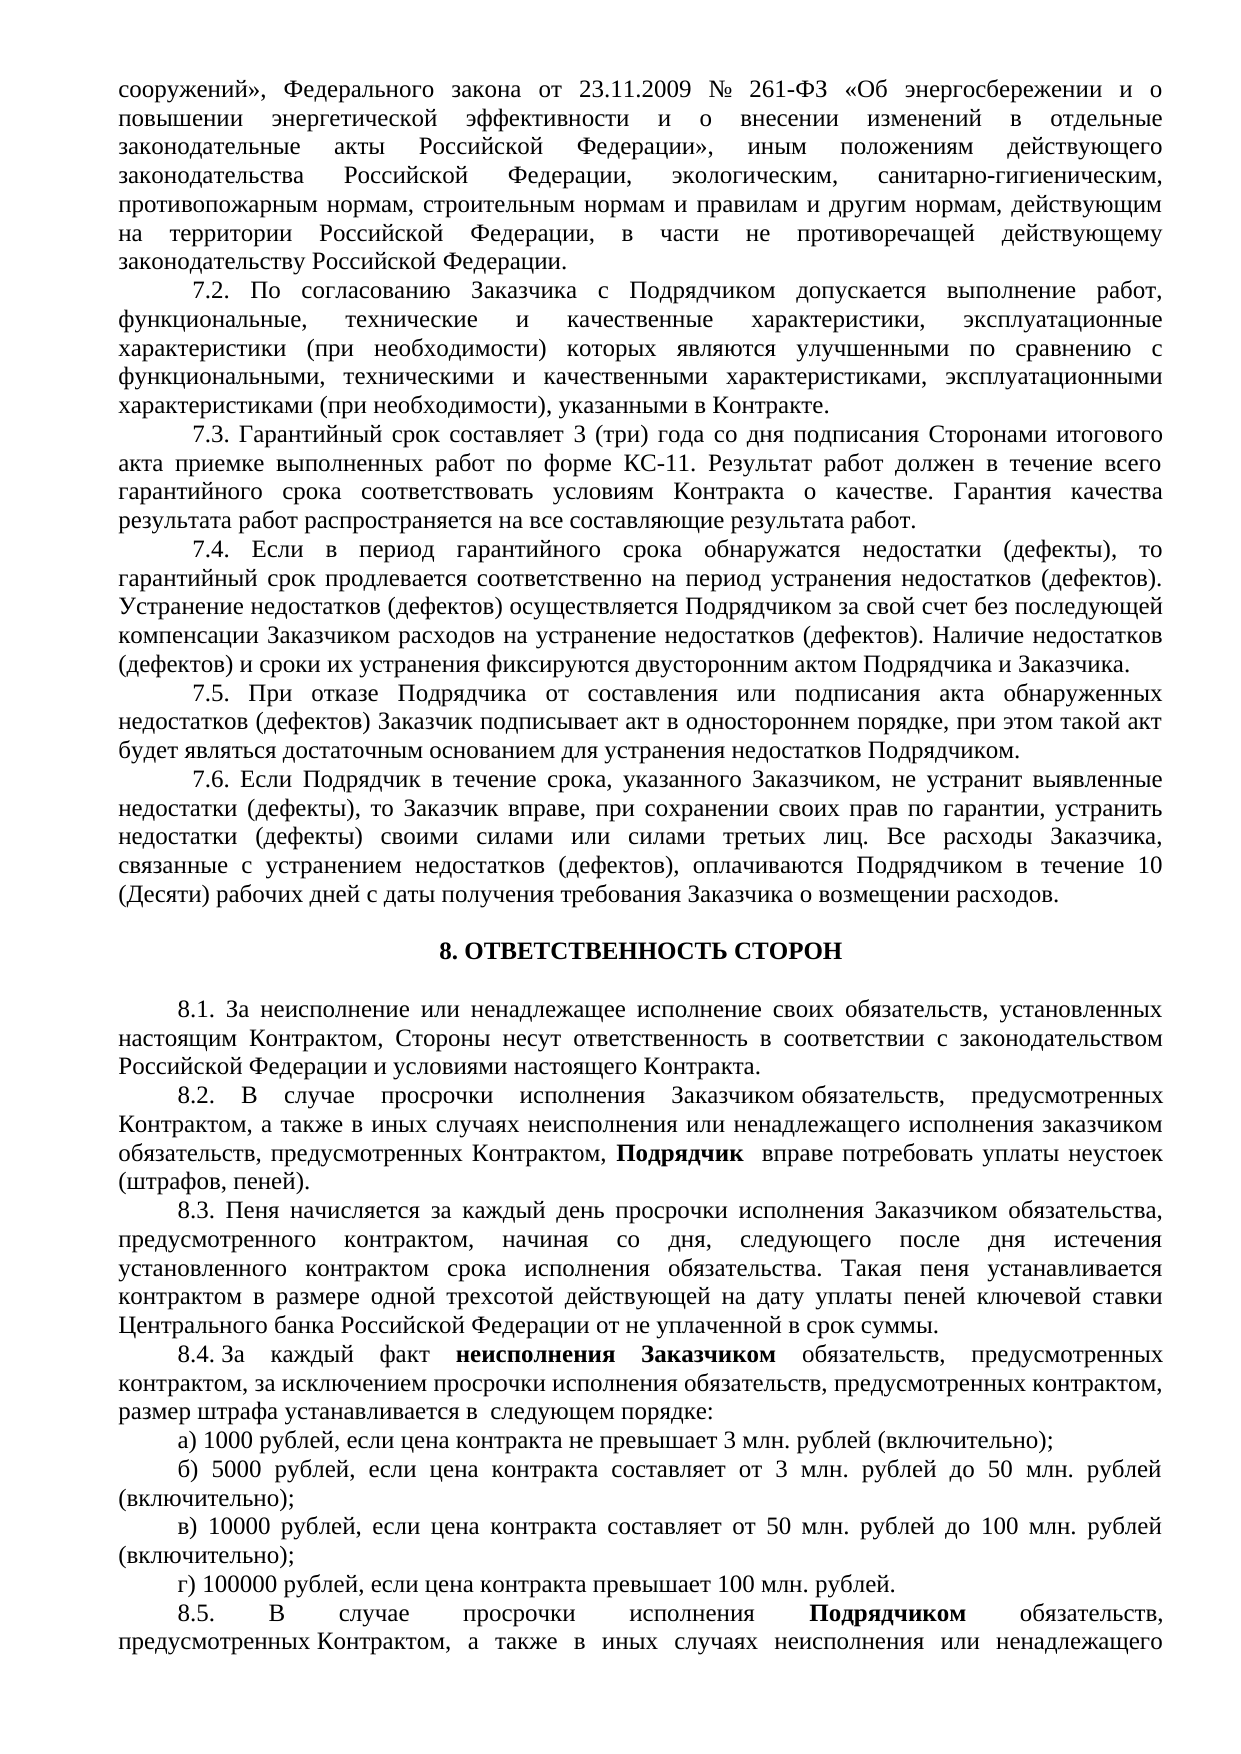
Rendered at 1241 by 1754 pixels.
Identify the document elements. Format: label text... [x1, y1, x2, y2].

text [118, 1598, 1163, 1655]
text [118, 74, 1163, 275]
text 8. ОТВЕТСТВЕННОСТЬ СТОРОН [118, 936, 1163, 965]
text 7.5. При отказе Подрядчика от составления или подписания акта обнаруженных недостатков (дефектов) Заказчик подписывает акт в одностороннем порядке, при этом такой акт будет являться достаточным основанием для устранения недостатков Подрядчиком. [118, 678, 1163, 764]
text г) 100000 рублей, если цена контракта превышает 100 млн. рублей. [118, 1569, 1163, 1598]
text 7.2. По согласованию Заказчика с Подрядчиком допускается выполнение работ, функциональные, технические и качественные характеристики, эксплуатационные характеристики (при необходимости) которых являются улучшенными по сравнению с функциональными, техническими и качественными характеристиками, эксплуатационными характеристиками (при необходимости), указанными в Контракте. [118, 275, 1163, 419]
text а) 1000 рублей, если цена контракта не превышает 3 млн. рублей (включительно); [118, 1425, 1163, 1454]
text 8.3. Пеня начисляется за каждый день просрочки исполнения Заказчиком обязательства, предусмотренного контрактом, начиная со дня, следующего после дня истечения установленного контрактом срока исполнения обязательства. Такая пеня устанавливается контрактом в размере одной трехсотой действующей на дату уплаты пеней ключевой ставки Центрального банка Российской Федерации от не уплаченной в срок суммы. [118, 1195, 1163, 1339]
text 7.6. Если Подрядчик в течение срока, указанного Заказчиком, не устранит выявленные недостатки (дефекты), то Заказчик вправе, при сохранении своих прав по гарантии, устранить недостатки (дефекты) своими силами или силами третьих лиц. Все расходы Заказчика, связанные с устранением недостатков (дефектов), оплачиваются Подрядчиком в течение 10 (Десяти) рабочих дней с даты получения требования Заказчика о возмещении расходов. [118, 764, 1163, 908]
text б) 5000 рублей, если цена контракта составляет от 3 млн. рублей до 50 млн. рублей (включительно); [118, 1454, 1163, 1511]
text 8.1. За неисполнение или ненадлежащее исполнение своих обязательств, установленных настоящим Контрактом, Стороны несут ответственность в соответствии с законодательством Российской Федерации и условиями настоящего Контракта. [118, 994, 1163, 1080]
text 8.2. В случае просрочки исполнения Заказчиком обязательств, предусмотренных Контрактом, а также в иных случаях неисполнения или ненадлежащего исполнения заказчиком обязательств, предусмотренных Контрактом, Подрядчик вправе потребовать уплаты неустоек (штрафов, пеней). [118, 1080, 1163, 1195]
text 7.4. Если в период гарантийного срока обнаружатся недостатки (дефекты), то гарантийный срок продлевается соответственно на период устранения недостатков (дефектов). Устранение недостатков (дефектов) осуществляется Подрядчиком за свой счет без последующей компенсации Заказчиком расходов на устранение недостатков (дефектов). Наличие недостатков (дефектов) и сроки их устранения фиксируются двусторонним актом Подрядчика и Заказчика. [118, 534, 1163, 678]
text в) 10000 рублей, если цена контракта составляет от 50 млн. рублей до 100 млн. рублей (включительно); [118, 1511, 1163, 1569]
text 7.3. Гарантийный срок составляет 3 (три) года со дня подписания Сторонами итогового акта приемке выполненных работ по форме КС-11. Результат работ должен в течение всего гарантийного срока соответствовать условиям Контракта о качестве. Гарантия качества результата работ распространяется на все составляющие результата работ. [118, 419, 1163, 534]
text 8.4. За каждый факт неисполнения Заказчиком обязательств, предусмотренных контрактом, за исключением просрочки исполнения обязательств, предусмотренных контрактом, размер штрафа устанавливается в следующем порядке: [118, 1339, 1163, 1425]
